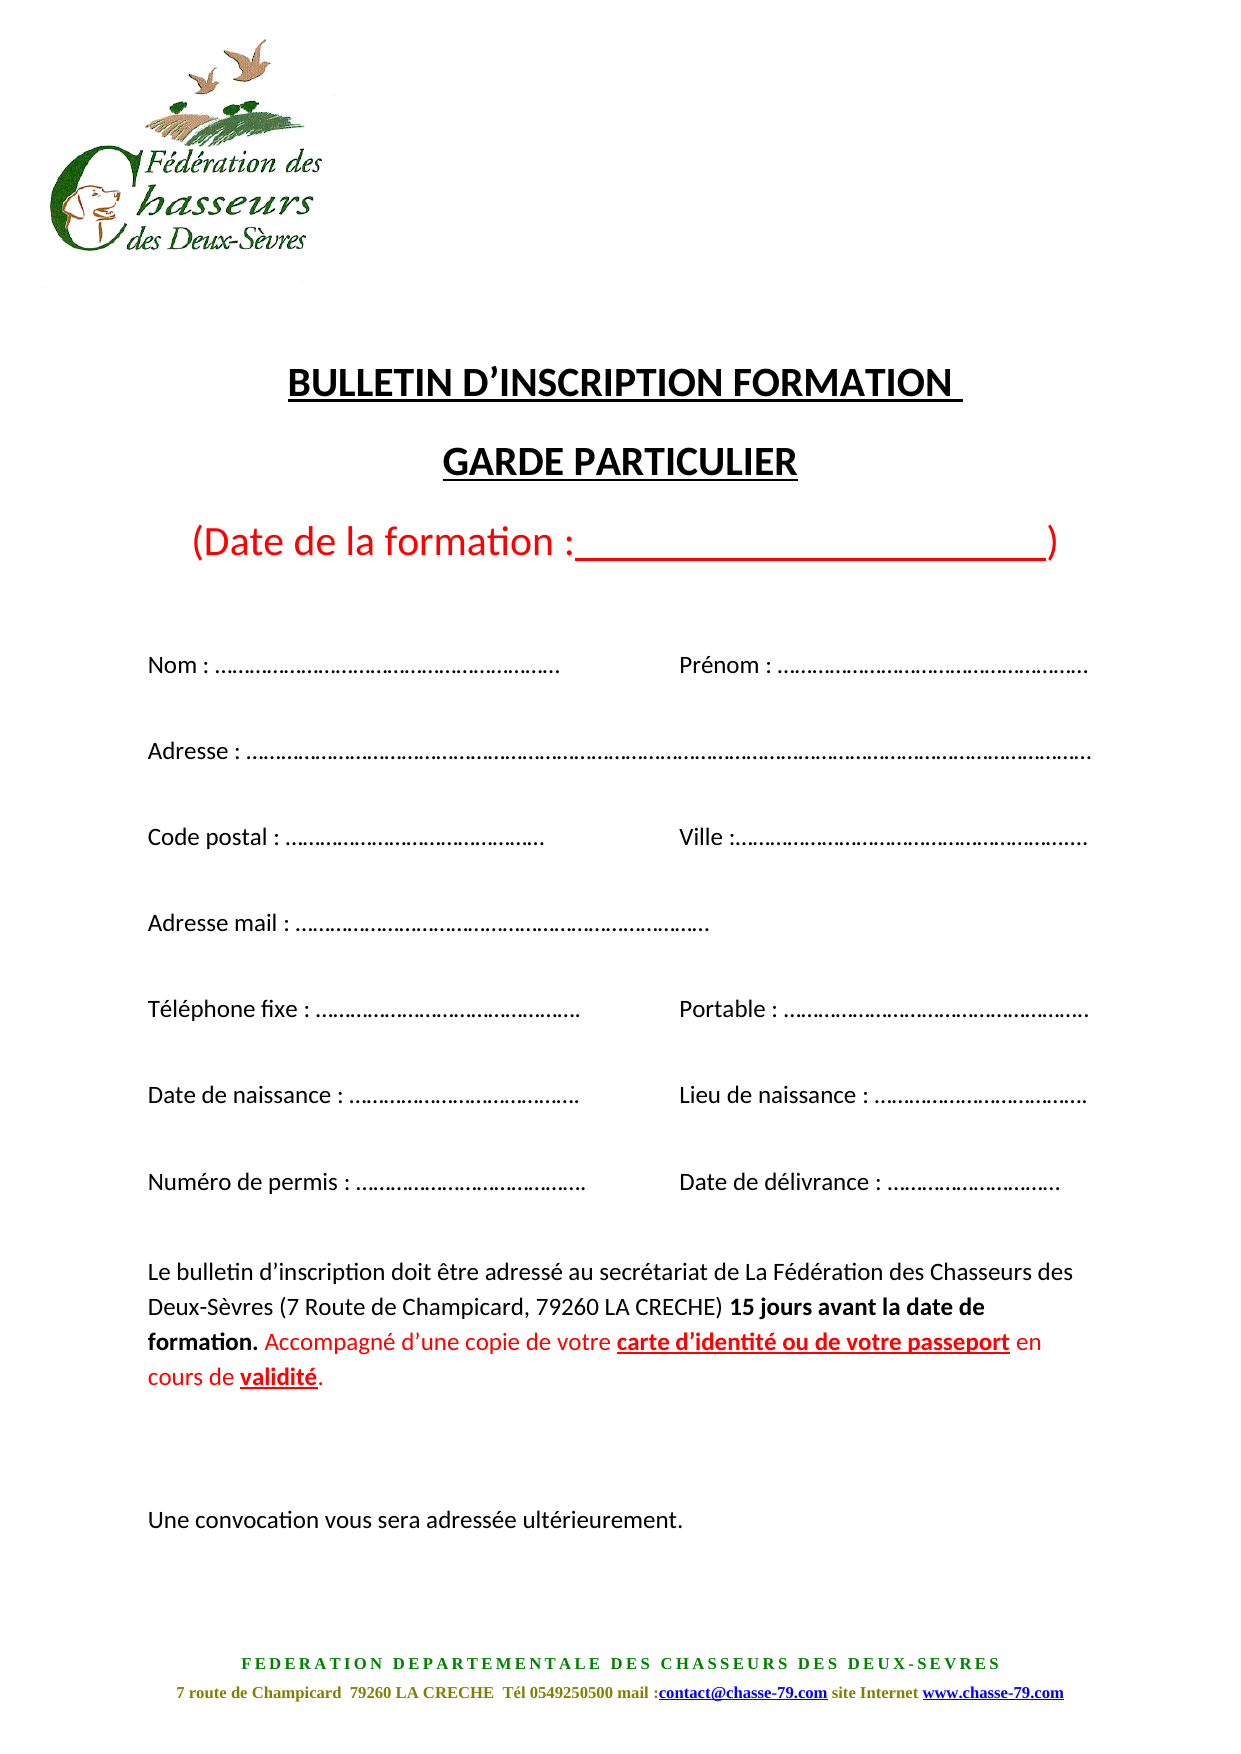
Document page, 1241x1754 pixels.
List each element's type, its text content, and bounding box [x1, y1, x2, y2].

text BULLETIN D’INSCRIPTION FORMATION [148, 356, 1093, 407]
text Une convocation vous sera adressée ultérieurement. [148, 1504, 1093, 1534]
text Adresse : ………………………………………………………………………………………………………………………………… [148, 736, 1093, 766]
text Numéro de permis : …………………………………. Date de délivrance : ………………………… [148, 1166, 1093, 1196]
picture [31, 27, 370, 310]
text Téléphone fixe : ………………………………………. Portable : …………………………………………….. [148, 994, 1093, 1024]
text Nom : …………………………………………………… Prénom : ……………………………………………… [148, 649, 1093, 680]
text Code postal : ……………………………………… Ville :………………………………………………….... [148, 822, 1093, 852]
text Le bulletin d’inscription doit être adressé au secrétariat de La Fédération des Chasseurs des Deux-Sèvres (7 Route de Champicard, 79260 LA CRECHE) 15 jours avant la date de formation. Accompagné d’une copie de votre carte d’identité ou de votre passeport en cours de validité. [148, 1256, 1093, 1392]
text (Date de la formation : ) [148, 515, 1093, 566]
text Date de naissance : …………………………………. Lieu de naissance : ………………………………. [148, 1080, 1093, 1110]
text Adresse mail : ……………………………………………………………… [148, 908, 1093, 938]
text GARDE PARTICULIER [148, 435, 1093, 486]
